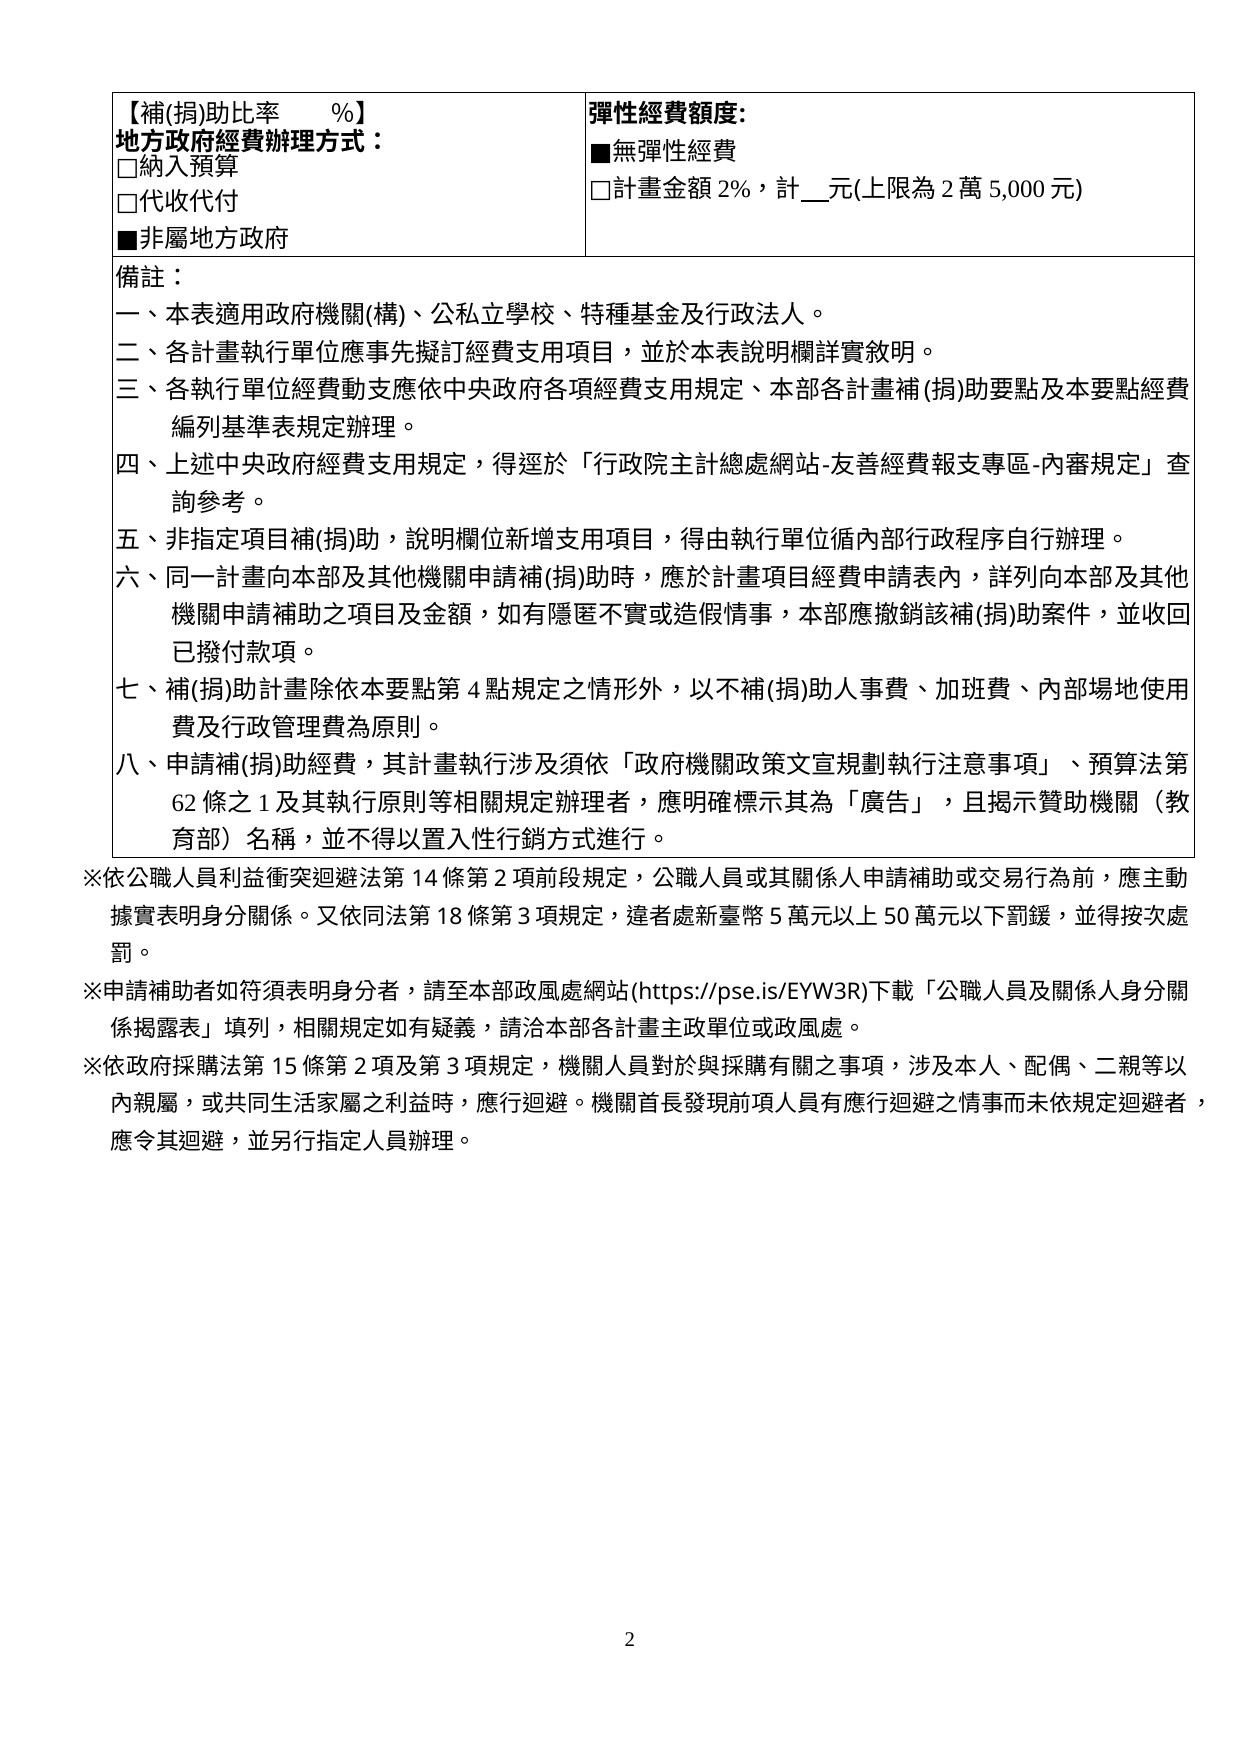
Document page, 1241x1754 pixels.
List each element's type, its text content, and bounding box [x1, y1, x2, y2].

text ※申請補助者如符須表明身分者，請至本部政風處網站(https://pse.is/EYW3R)下載「公職人員及關係人身分關係揭露表」填列，相關規定如有疑義，請洽本部各計畫主政單位或政風處。 [83, 970, 1190, 1045]
text ※依政府採購法第15條第2項及第3項規定，機關人員對於與採購有關之事項，涉及本人、配偶、二親等以內親屬，或共同生活家屬之利益時，應行迴避。機關首長發現前項人員有應行迴避之情事而未依規定迴避者，應令其迴避，並另行指定人員辦理。 [83, 1045, 1190, 1158]
table_cell 備註： 本表適用政府機關(構)、公私立學校、特種基金及行政法人。 各計畫執行單位應事先擬訂經費支用項目，並於本表說明欄詳實敘明。 各執行單位經費動支應依中央政府各項經費支用規定、本部各計畫補(捐)助要點及本要點經費編列基準表規定辦理。 上述中央政府經費支用規定，得逕於「行政院主計總處網站-友善經費報支專區-內審規定」查詢參考。 非指定項目補(捐)助，說明欄位新增支用項目，得由執行單位循內部行政程序自行辦理。 同一計畫向本部及其他機關申請補(捐)助時，應於計畫項目經費申請表內，詳列向本部及其他機關申請補助之項目及金額，如有隱匿不實或造假情事，本部應撤銷該補(捐)助案件，並收回已撥付款項。 補(捐)助計畫除依本要點第4點規定之情形外，以不補(捐)助人事費、加班費、內部場地使用費及行政管理費為原則。 申請補(捐)助經費，其計畫執行涉及須依「政府機關政策文宣規劃執行注意事項」、預算法第62條之1及其執行原則等相關規定辦理者，應明確標示其為「廣告」，且揭示贊助機關（教育部）名稱，並不得以置入性行銷方式進行。 [113, 257, 1194, 857]
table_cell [113, 93, 585, 256]
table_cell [586, 93, 1194, 256]
text ※依公職人員利益衝突迴避法第14條第2項前段規定，公職人員或其關係人申請補助或交易行為前，應主動據實表明身分關係。又依同法第18條第3項規定，違者處新臺幣5萬元以上50萬元以下罰鍰，並得按次處罰。 [83, 858, 1190, 970]
